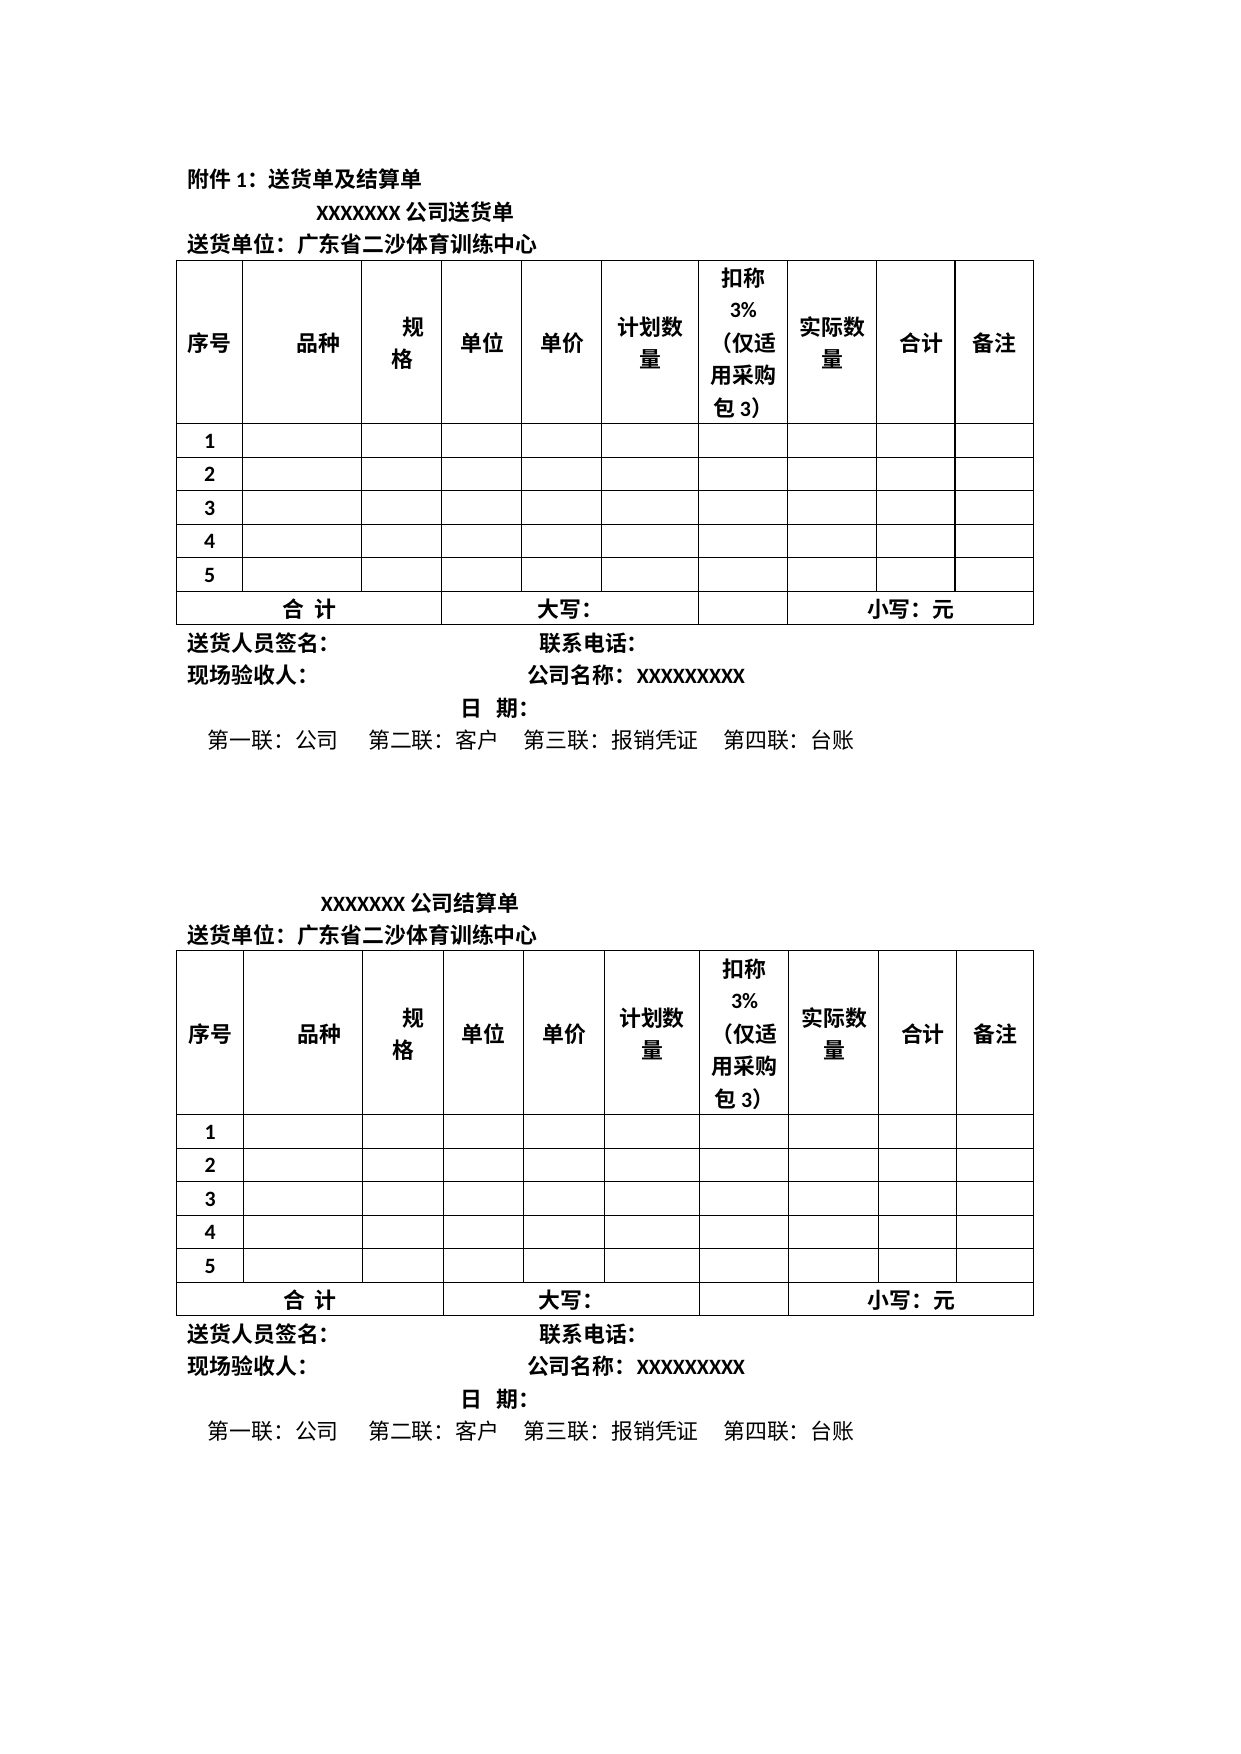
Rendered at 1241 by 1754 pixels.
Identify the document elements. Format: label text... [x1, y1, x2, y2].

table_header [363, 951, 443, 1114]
text 第一联：公司 第二联：客户 第三联：报销凭证 第四联：台账 [187, 723, 1053, 755]
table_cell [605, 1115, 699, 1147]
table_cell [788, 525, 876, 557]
text 第一联：公司 第二联：客户 第三联：报销凭证 第四联：台账 [187, 1414, 1053, 1446]
text 日 期： [187, 690, 1053, 723]
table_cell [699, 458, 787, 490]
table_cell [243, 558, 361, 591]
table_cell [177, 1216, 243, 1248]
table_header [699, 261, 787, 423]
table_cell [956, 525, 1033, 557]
text XXXXXXX公司结算单 [187, 885, 1053, 918]
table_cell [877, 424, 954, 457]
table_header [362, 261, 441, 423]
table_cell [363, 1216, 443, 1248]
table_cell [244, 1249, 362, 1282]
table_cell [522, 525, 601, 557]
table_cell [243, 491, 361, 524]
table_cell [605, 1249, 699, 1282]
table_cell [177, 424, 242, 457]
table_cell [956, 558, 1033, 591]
text 附件1：送货单及结算单 [187, 162, 1053, 194]
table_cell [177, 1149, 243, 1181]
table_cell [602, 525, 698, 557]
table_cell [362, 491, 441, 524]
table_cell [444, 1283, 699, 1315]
text XXXXXXX公司送货单 [187, 194, 1053, 227]
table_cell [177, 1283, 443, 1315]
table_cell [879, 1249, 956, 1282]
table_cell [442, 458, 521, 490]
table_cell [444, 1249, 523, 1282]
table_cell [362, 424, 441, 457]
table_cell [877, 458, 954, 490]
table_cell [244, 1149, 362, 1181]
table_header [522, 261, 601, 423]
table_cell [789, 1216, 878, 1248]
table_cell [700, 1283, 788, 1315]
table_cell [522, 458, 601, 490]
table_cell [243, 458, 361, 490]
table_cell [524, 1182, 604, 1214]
text 现场验收人： 公司名称：XXXXXXXXX [187, 658, 1053, 690]
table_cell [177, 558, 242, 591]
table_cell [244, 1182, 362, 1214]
text 送货单位：广东省二沙体育训练中心 [187, 227, 1053, 259]
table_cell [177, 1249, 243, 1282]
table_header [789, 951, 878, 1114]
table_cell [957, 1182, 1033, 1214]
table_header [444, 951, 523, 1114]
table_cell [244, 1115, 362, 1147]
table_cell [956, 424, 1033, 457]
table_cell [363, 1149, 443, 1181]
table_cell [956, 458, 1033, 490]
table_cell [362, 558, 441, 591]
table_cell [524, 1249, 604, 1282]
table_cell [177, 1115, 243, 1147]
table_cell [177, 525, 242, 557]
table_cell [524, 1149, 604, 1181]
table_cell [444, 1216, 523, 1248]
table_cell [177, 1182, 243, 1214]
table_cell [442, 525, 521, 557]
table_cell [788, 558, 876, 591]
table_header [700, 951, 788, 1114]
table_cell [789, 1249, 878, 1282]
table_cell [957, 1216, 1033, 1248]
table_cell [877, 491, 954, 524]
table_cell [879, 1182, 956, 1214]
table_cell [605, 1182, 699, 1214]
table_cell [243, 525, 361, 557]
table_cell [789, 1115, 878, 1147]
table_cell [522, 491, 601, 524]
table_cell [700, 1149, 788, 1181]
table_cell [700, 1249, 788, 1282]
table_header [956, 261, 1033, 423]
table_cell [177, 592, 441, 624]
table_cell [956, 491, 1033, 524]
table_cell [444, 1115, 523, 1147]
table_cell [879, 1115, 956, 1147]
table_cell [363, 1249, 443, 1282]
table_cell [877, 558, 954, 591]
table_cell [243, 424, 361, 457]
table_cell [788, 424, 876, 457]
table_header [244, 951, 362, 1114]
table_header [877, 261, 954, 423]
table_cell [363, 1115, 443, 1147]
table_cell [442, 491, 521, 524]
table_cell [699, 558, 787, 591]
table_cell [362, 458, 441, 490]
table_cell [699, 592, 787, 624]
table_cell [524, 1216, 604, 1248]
text 送货人员签名： 联系电话： [187, 625, 1053, 658]
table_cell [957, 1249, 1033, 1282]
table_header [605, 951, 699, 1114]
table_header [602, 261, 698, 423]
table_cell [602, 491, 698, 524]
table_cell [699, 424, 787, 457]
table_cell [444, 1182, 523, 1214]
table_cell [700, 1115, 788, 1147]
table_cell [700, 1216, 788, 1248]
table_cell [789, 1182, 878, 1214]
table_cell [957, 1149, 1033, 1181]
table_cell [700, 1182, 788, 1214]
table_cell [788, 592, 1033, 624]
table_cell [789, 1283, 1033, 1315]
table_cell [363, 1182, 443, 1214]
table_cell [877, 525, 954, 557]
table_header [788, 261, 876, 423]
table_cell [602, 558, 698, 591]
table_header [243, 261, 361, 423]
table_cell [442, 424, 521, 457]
text 现场验收人： 公司名称：XXXXXXXXX [187, 1349, 1053, 1381]
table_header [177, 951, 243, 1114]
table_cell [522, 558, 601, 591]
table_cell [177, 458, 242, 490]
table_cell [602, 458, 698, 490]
text 日 期： [187, 1381, 1053, 1414]
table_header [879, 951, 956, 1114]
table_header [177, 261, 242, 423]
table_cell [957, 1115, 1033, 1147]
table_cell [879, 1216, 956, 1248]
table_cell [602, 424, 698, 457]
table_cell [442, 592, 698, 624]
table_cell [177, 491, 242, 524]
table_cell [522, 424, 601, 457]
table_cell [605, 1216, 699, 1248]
text 送货人员签名： 联系电话： [187, 1316, 1053, 1349]
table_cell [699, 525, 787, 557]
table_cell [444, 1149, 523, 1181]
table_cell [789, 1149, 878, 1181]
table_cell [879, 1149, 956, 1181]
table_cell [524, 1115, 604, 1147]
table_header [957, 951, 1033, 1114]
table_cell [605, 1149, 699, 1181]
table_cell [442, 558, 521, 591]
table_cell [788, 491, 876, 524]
text 送货单位：广东省二沙体育训练中心 [187, 918, 1053, 950]
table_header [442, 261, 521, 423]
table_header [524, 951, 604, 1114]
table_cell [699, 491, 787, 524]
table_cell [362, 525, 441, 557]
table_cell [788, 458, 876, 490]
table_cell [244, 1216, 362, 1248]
